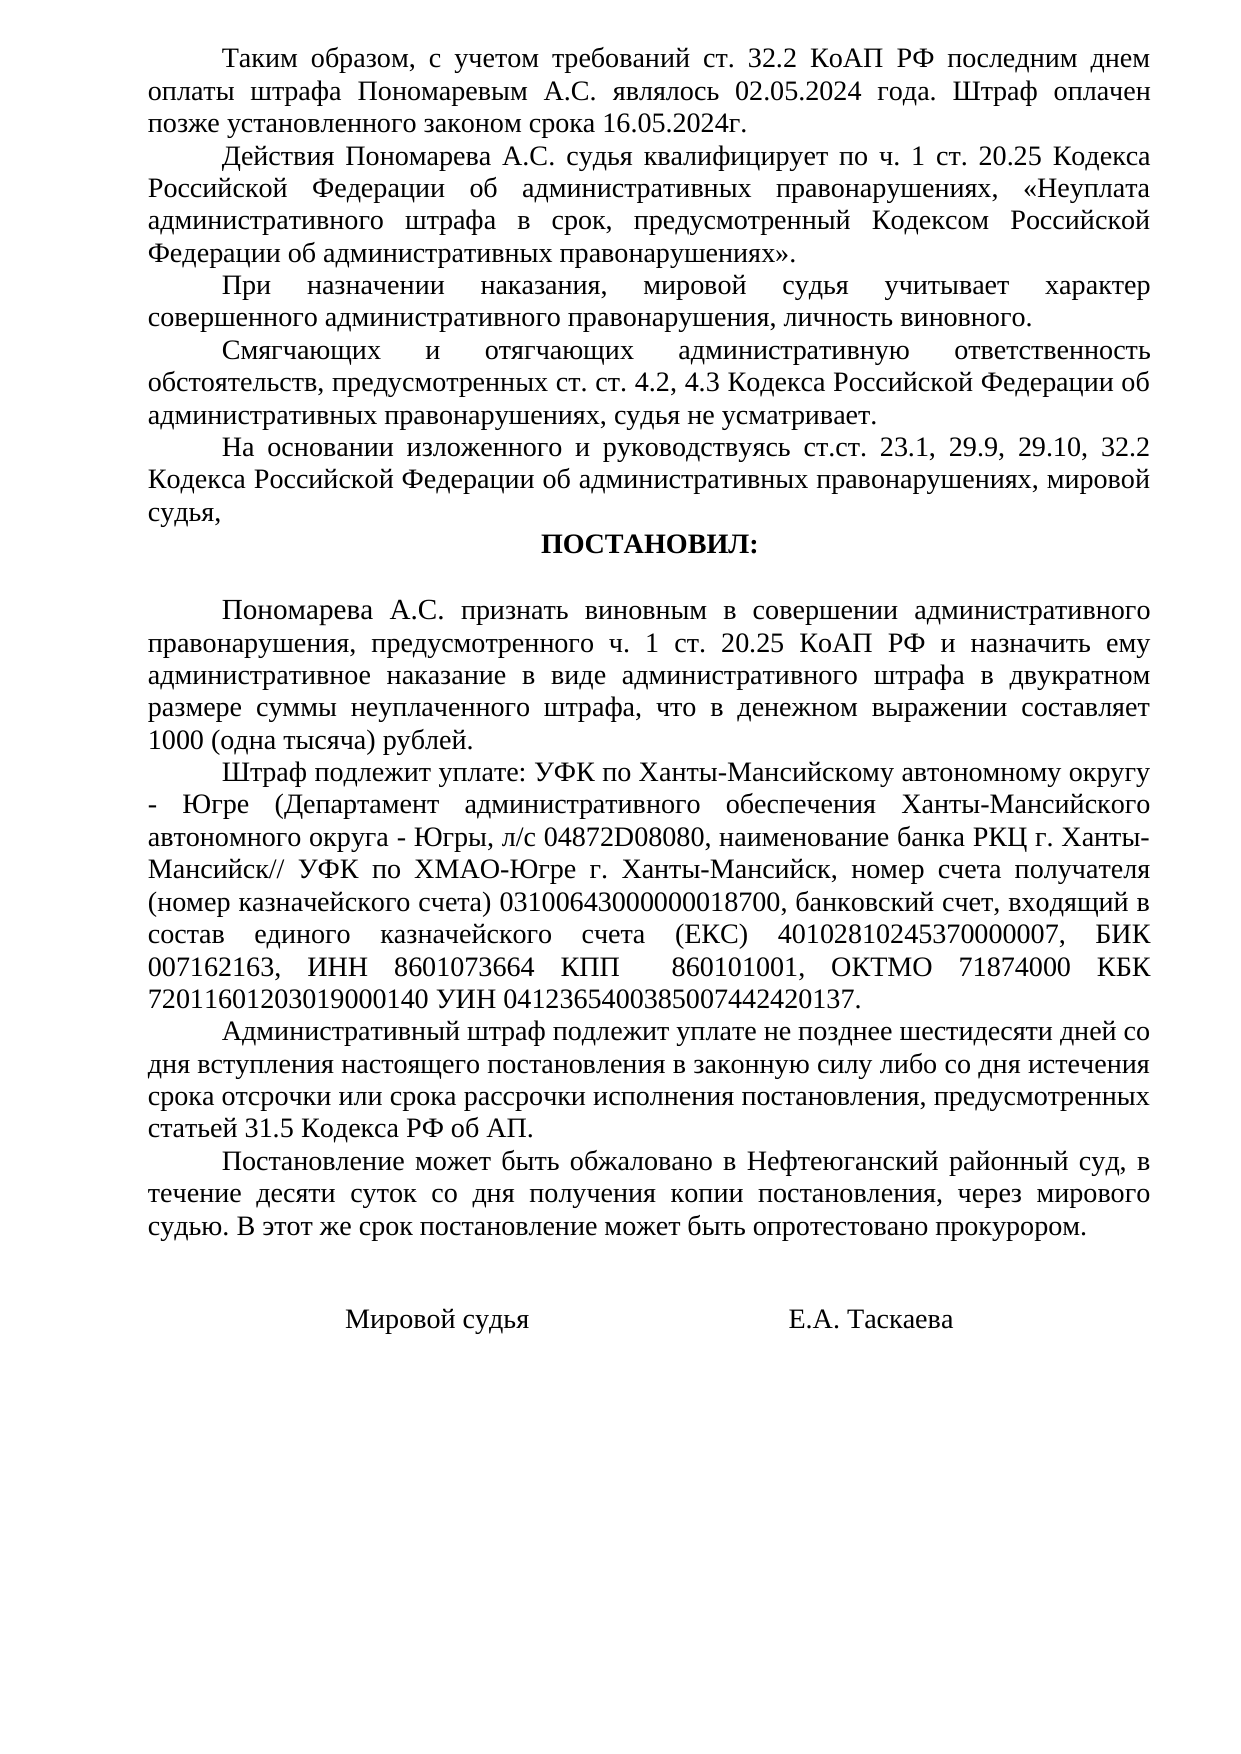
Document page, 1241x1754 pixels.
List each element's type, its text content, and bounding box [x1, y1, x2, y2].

text При назначении наказания, мировой судья учитывает характер совершенного административного правонарушения, личность виновного. [148, 268, 1152, 333]
text Пономарева А.С. признать виновным в совершении административного правонарушения, предусмотренного ч. 1 ст. 20.25 КоАП РФ и назначить ему административное наказание в виде административного штрафа в двукратном размере суммы неуплаченного штрафа, что в денежном выражении составляет 1000 (одна тысяча) рублей. [148, 592, 1152, 755]
text Смягчающих и отягчающих административную ответственность обстоятельств, предусмотренных ст. ст. 4.2, 4.3 Кодекса Российской Федерации об административных правонарушениях, судья не усматривает. [148, 333, 1152, 430]
text ПОСТАНОВИЛ: [148, 527, 1152, 560]
text Мировой судья Е.А. Таскаева [148, 1302, 1152, 1335]
text Таким образом, с учетом требований ст. 32.2 КоАП РФ последним днем оплаты штрафа Пономаревым А.С. являлось 02.05.2024 года. Штраф оплачен позже установленного законом срока 16.05.2024г. [148, 41, 1152, 138]
text Штраф подлежит уплате: УФК по Ханты-Мансийскому автономному округу - Югре (Департамент административного обеспечения Ханты-Мансийского автономного округа - Югры, л/с 04872D08080, наименование банка РКЦ г. Ханты-Мансийск// УФК по ХМАО-Югре г. Ханты-Мансийск, номер счета получателя (номер казначейского счета) 03100643000000018700, банковский счет, входящий в состав единого казначейского счета (ЕКС) 40102810245370000007, БИК 007162163, ИНН 8601073664 КПП 860101001, ОКТМО 71874000 КБК 72011601203019000140 УИН 0412365400385007442420137. [148, 755, 1152, 1014]
text Административный штраф подлежит уплате не позднее шестидесяти дней со дня вступления настоящего постановления в законную силу либо со дня истечения срока отсрочки или срока рассрочки исполнения постановления, предусмотренных статьей 31.5 Кодекса РФ об АП. [148, 1014, 1152, 1144]
text Постановление может быть обжаловано в Нефтеюганский районный суд, в течение десяти суток со дня получения копии постановления, через мирового судью. В этот же срок постановление может быть опротестовано прокурором. [148, 1144, 1152, 1241]
text На основании изложенного и руководствуясь ст.ст. 23.1, 29.9, 29.10, 32.2 Кодекса Российской Федерации об административных правонарушениях, мировой судья, [148, 430, 1152, 527]
text Действия Пономарева А.С. судья квалифицирует по ч. 1 ст. 20.25 Кодекса Российской Федерации об административных правонарушениях, «Неуплата административного штрафа в срок, предусмотренный Кодексом Российской Федерации об административных правонарушениях». [148, 138, 1152, 268]
